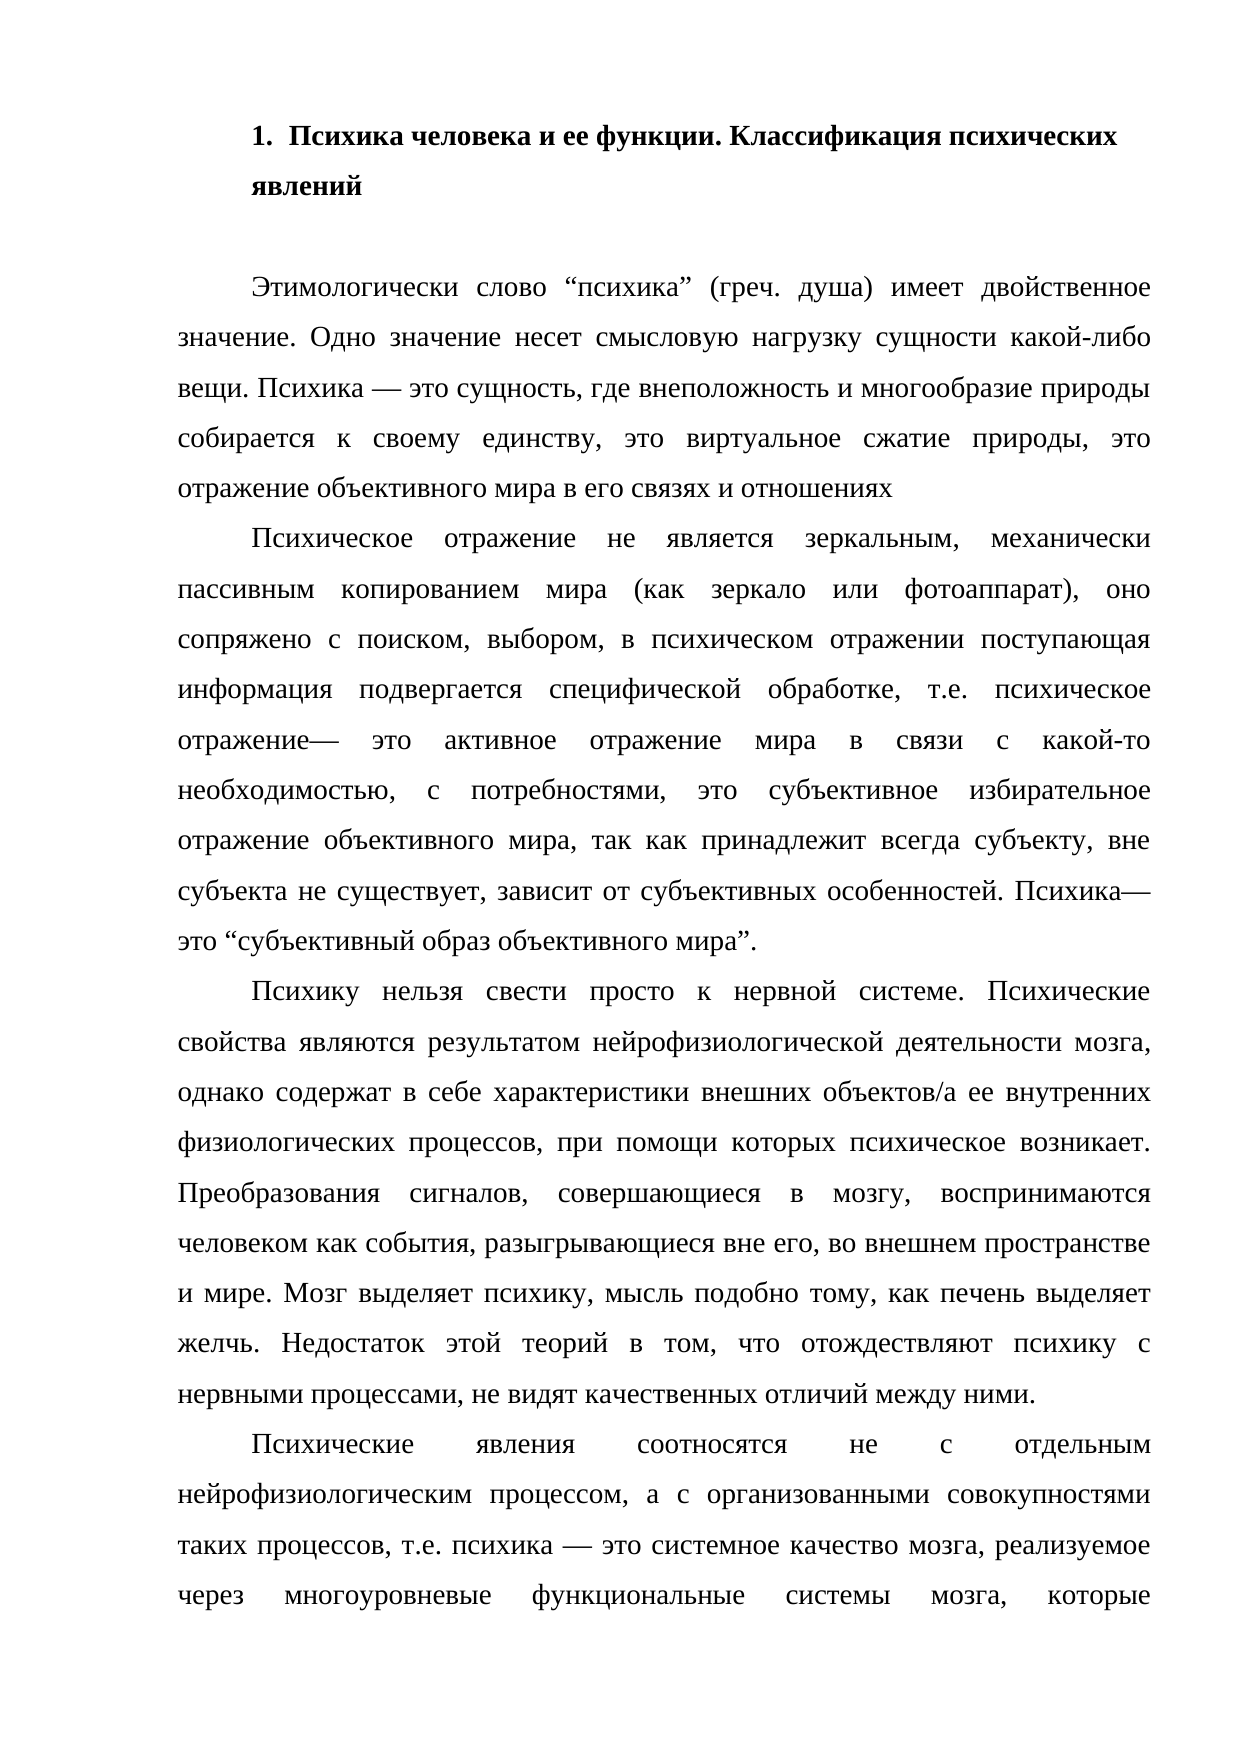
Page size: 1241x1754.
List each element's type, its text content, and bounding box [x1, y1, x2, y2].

list Психика человека и ее функции. Классификация психических [251, 118, 1152, 152]
text Психику нельзя свести просто к нервной системе. Психические свойства являются результатом нейрофизиологической деятельности мозга, однако содержат в себе характеристики внешних объектов/а ее внутренних физиологических процессов, при помощи которых психическое возникает. Преобразования сигналов, совершающиеся в мозгу, воспринимаются человеком как события, разыгрывающиеся вне его, во внешнем пространстве и мире. Мозг выделяет психику, мысль подобно тому, как печень выделяет желчь. Недостаток этой теорий в том, что отождествляют психику с нервными процессами, не видят качественных отличий между ними. [177, 973, 1152, 1409]
text Этимологически слово “психика” (греч. душа) имеет двойственное значение. Одно значение несет смысловую нагрузку сущности какой-либо вещи. Психика — это сущность, где внеположность и многообразие природы собирается к своему единству, это виртуальное сжатие природы, это отражение объективного мира в его связях и отношениях [177, 269, 1152, 504]
text явлений [251, 168, 1152, 202]
text Психическое отражение не является зеркальным, механически пассивным копированием мира (как зеркало или фотоаппарат), оно сопряжено с поиском, выбором, в психическом отражении поступающая информация подвергается специфической обработке, т.е. психическое отражение— это активное отражение мира в связи с какой-то необходимостью, с потребностями, это субъективное избирательное отражение объективного мира, так как принадлежит всегда субъекту, вне субъекта не существует, зависит от субъективных особенностей. Психика—это “субъективный образ объективного мира”. [177, 521, 1152, 957]
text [177, 1426, 1152, 1611]
